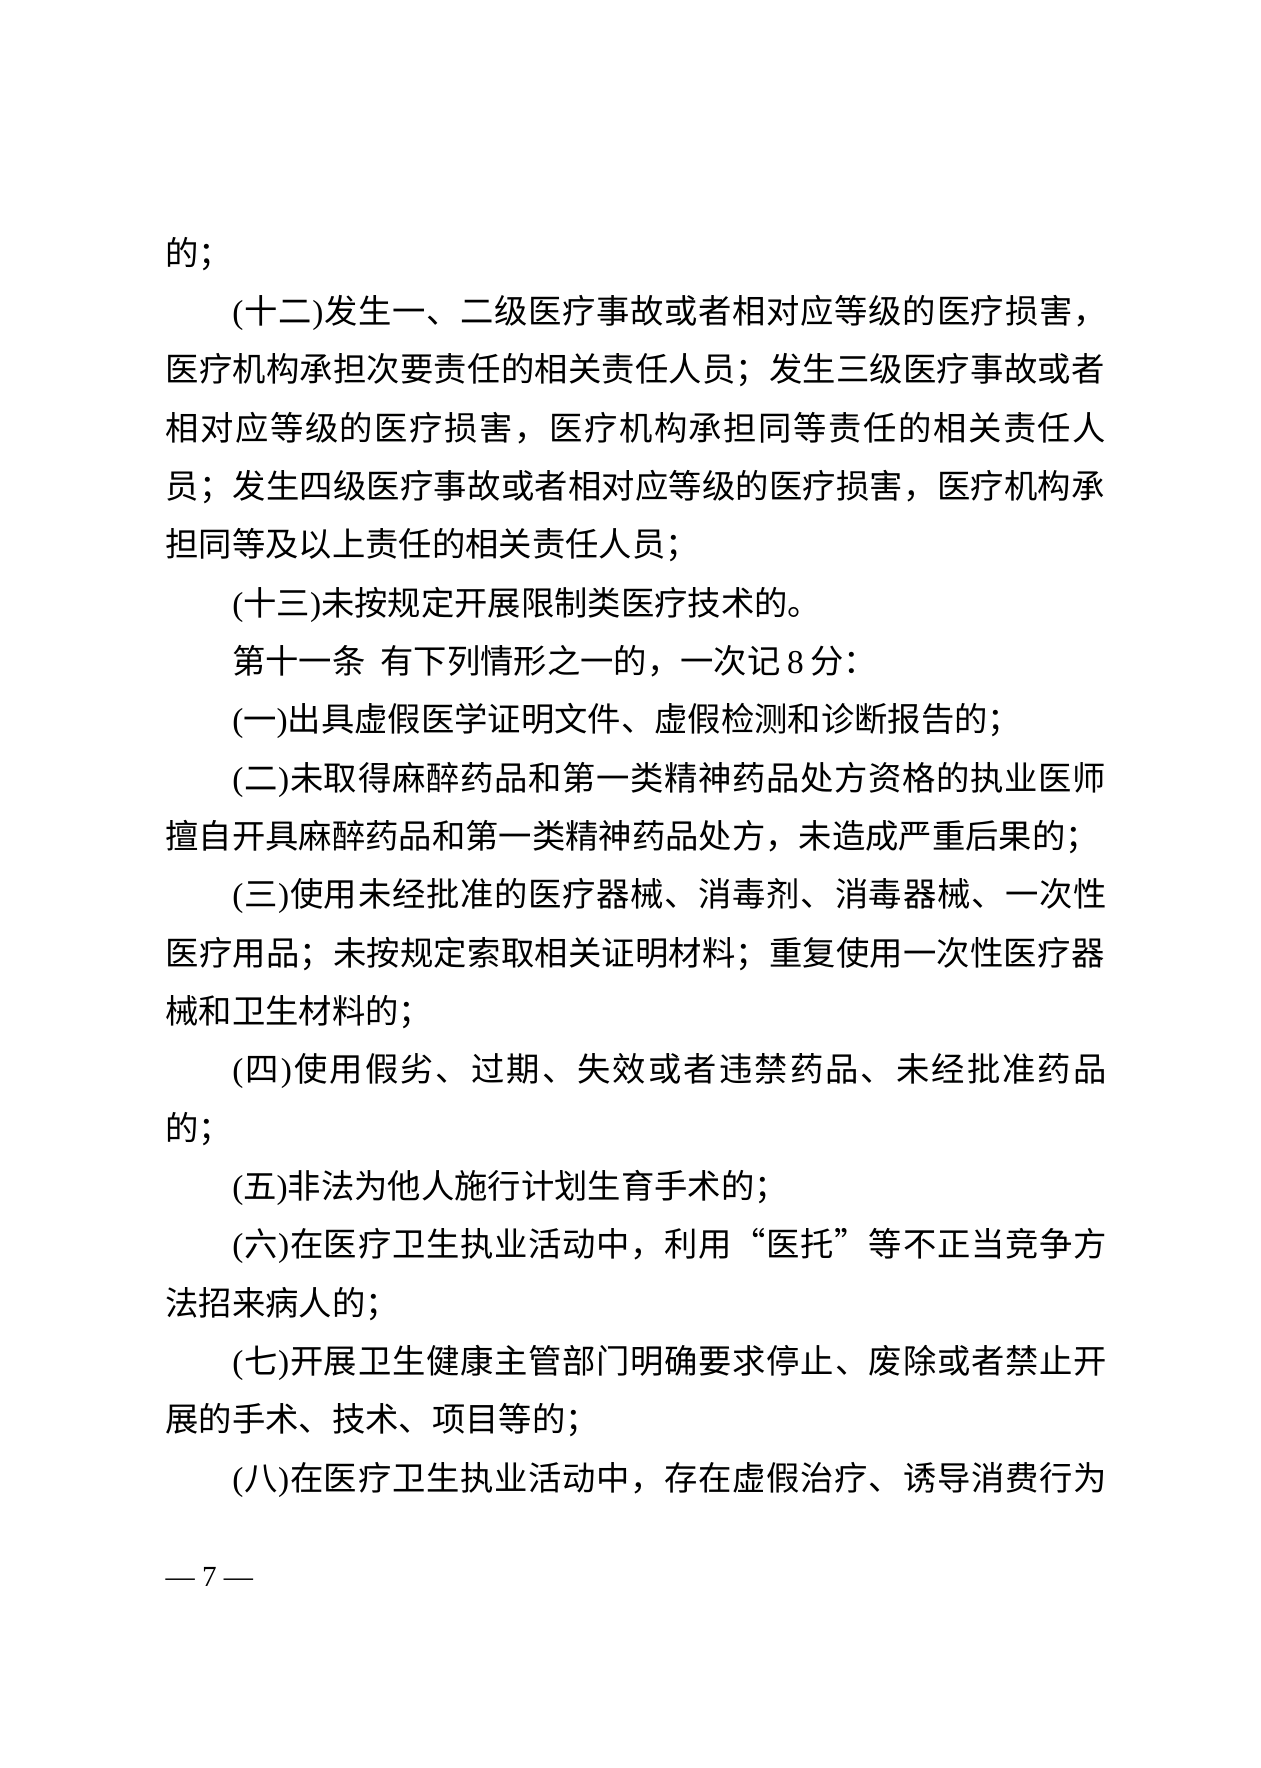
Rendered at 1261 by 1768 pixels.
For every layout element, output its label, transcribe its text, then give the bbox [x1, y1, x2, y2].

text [165, 218, 1107, 277]
text (六)在医疗卫生执业活动中，利用“医托”等不正当竞争方法招来病人的； [165, 1210, 1107, 1327]
text (四)使用假劣、过期、失效或者违禁药品、未经批准药品的； [165, 1035, 1107, 1152]
text (五)非法为他人施行计划生育手术的； [165, 1152, 1107, 1210]
text (二)未取得麻醉药品和第一类精神药品处方资格的执业医师擅自开具麻醉药品和第一类精神药品处方，未造成严重后果的； [165, 743, 1107, 860]
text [165, 1443, 1107, 1502]
text (一)出具虚假医学证明文件、虚假检测和诊断报告的； [165, 685, 1107, 743]
text (三)使用未经批准的医疗器械、消毒剂、消毒器械、一次性医疗用品；未按规定索取相关证明材料；重复使用一次性医疗器械和卫生材料的； [165, 860, 1107, 1035]
text (七)开展卫生健康主管部门明确要求停止、废除或者禁止开展的手术、技术、项目等的； [165, 1327, 1107, 1443]
text 第十一条 有下列情形之一的，一次记8分： [165, 627, 1107, 685]
text (十三)未按规定开展限制类医疗技术的。 [165, 568, 1107, 627]
text (十二)发生一、二级医疗事故或者相对应等级的医疗损害，医疗机构承担次要责任的相关责任人员；发生三级医疗事故或者相对应等级的医疗损害，医疗机构承担同等责任的相关责任人员；发生四级医疗事故或者相对应等级的医疗损害，医疗机构承担同等及以上责任的相关责任人员； [165, 277, 1107, 568]
